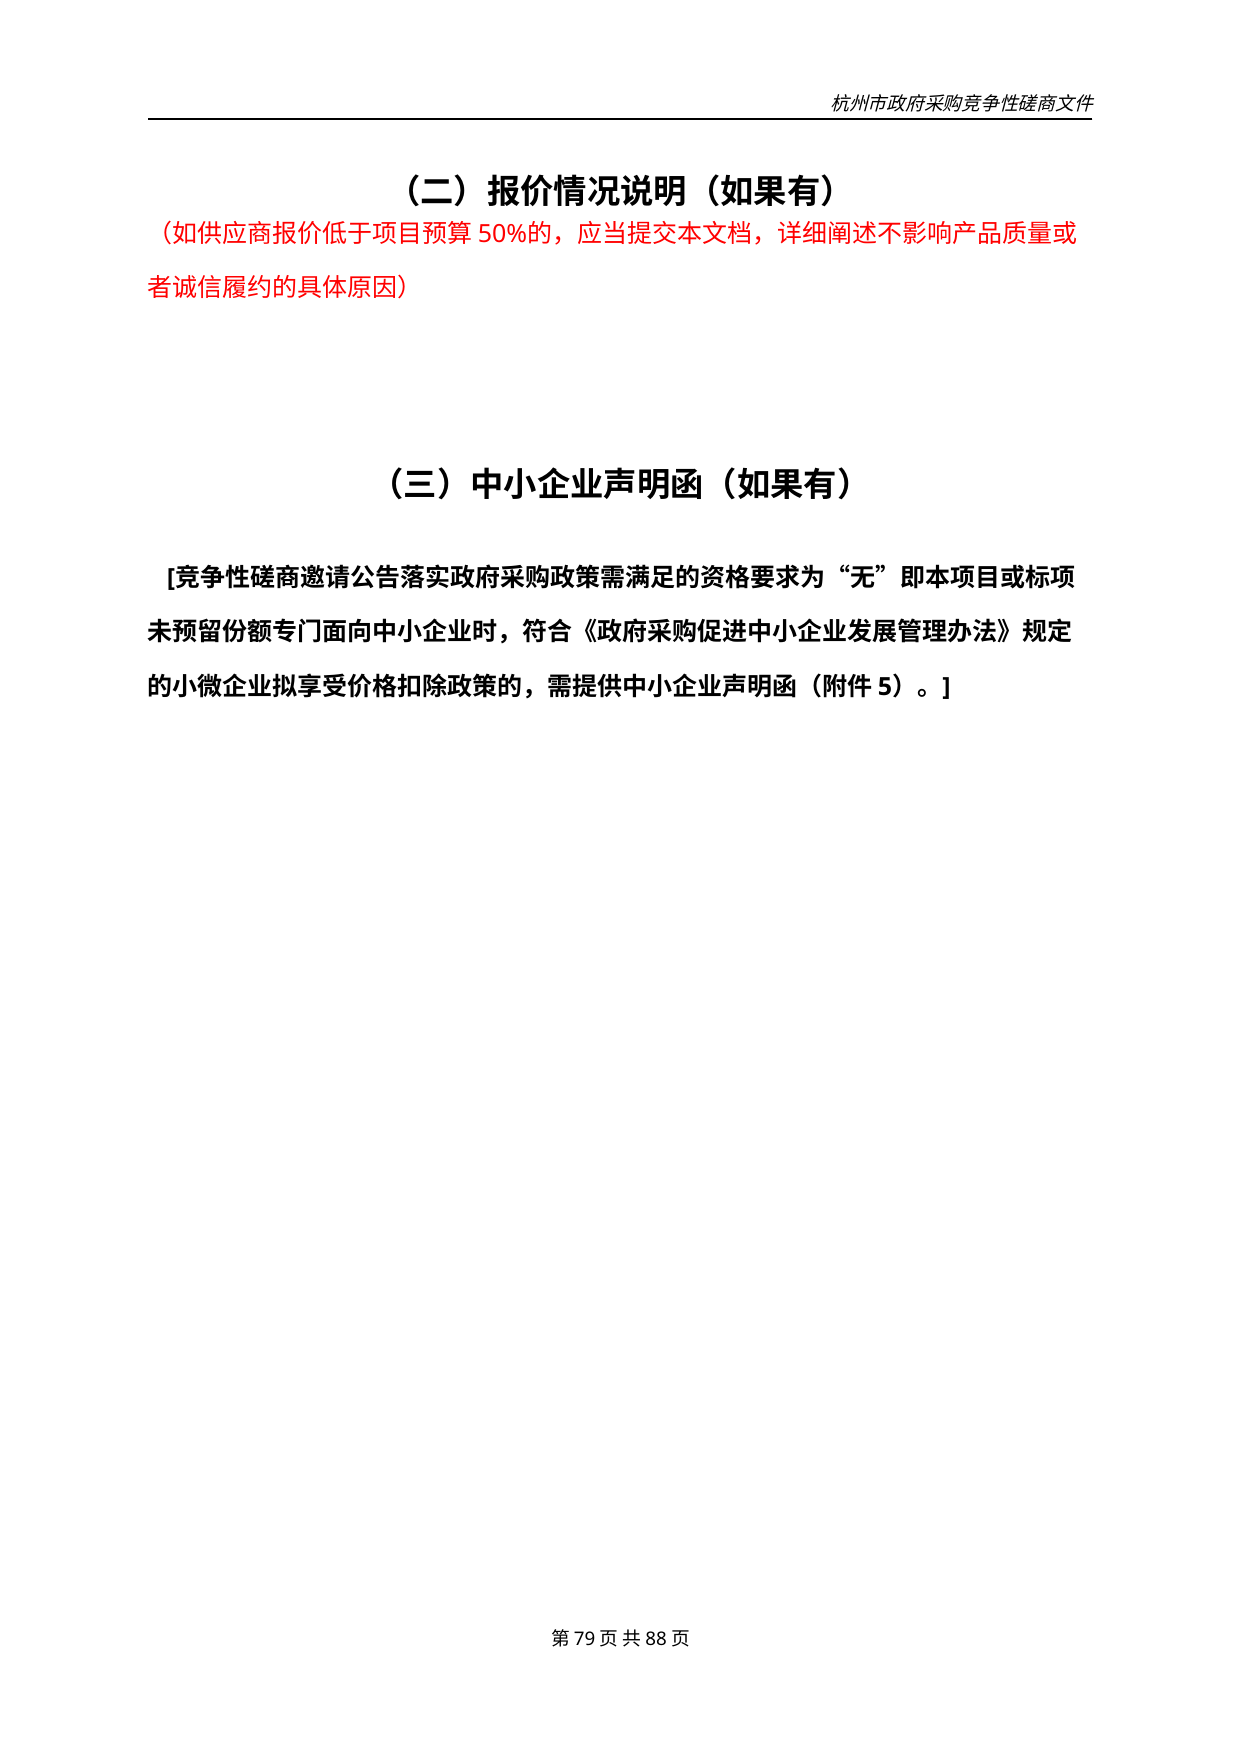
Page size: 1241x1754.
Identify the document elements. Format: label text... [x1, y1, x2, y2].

text （三）中小企业声明函（如果有） [148, 458, 1092, 506]
text [竞争性磋商邀请公告落实政府采购政策需满足的资格要求为“无”即本项目或标项未预留份额专门面向中小企业时，符合《政府采购促进中小企业发展管理办法》规定的小微企业拟享受价格扣除政策的，需提供中小企业声明函（附件5）。] [148, 557, 1092, 702]
list 报价情况说明（如果有） [148, 165, 1092, 213]
subtitle （如供应商报价低于项目预算50%的，应当提交本文档，详细阐述不影响产品质量或者诚信履约的具体原因） [148, 213, 1092, 304]
